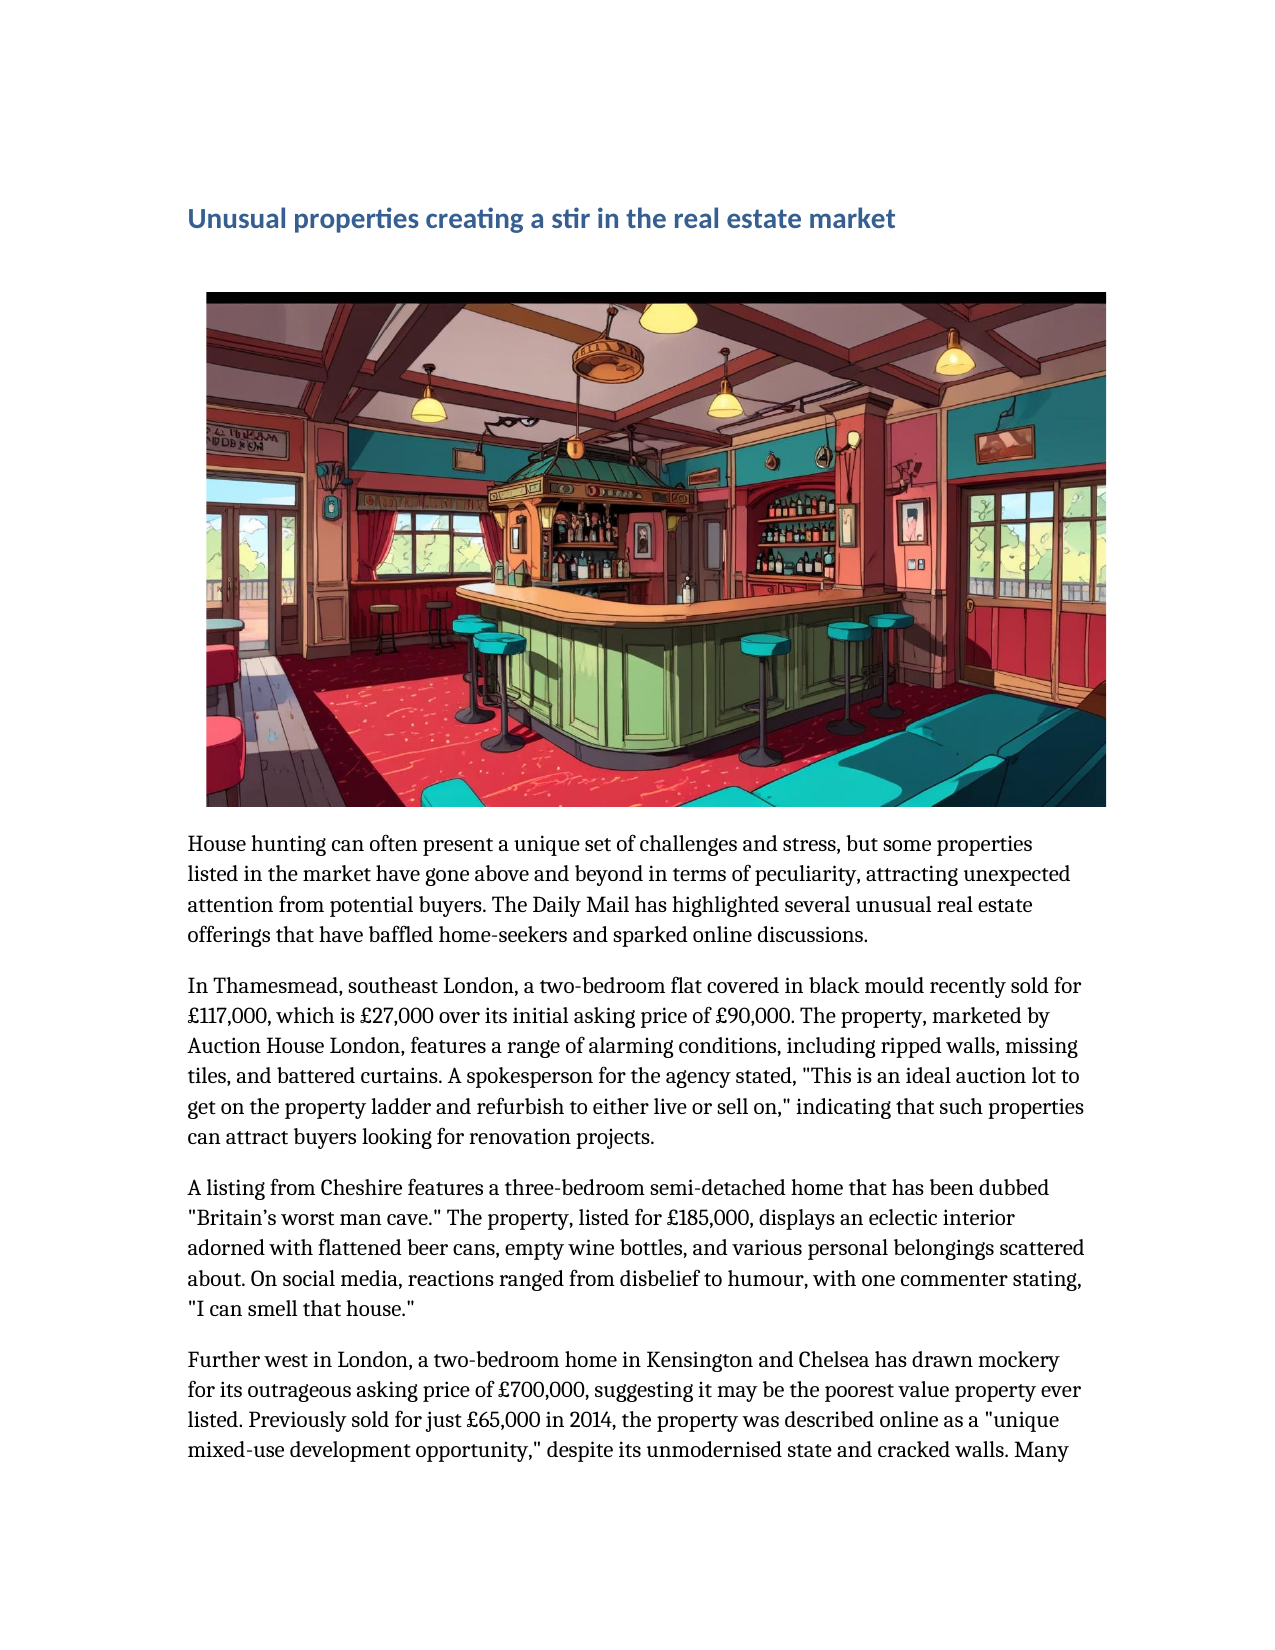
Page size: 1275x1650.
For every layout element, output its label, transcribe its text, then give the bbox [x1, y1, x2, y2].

text House hunting can often present a unique set of challenges and stress, but some properties listed in the market have gone above and beyond in terms of peculiarity, attracting unexpected attention from potential buyers. The Daily Mail has highlighted several unusual real estate offerings that have baffled home-seekers and sparked online discussions. [187, 831, 1087, 948]
subtitle Unusual properties creating a stir in the real estate market [187, 200, 1087, 236]
picture [206, 292, 1107, 807]
text A listing from Cheshire features a three-bedroom semi-detached home that has been dubbed "Britain’s worst man cave." The property, listed for £185,000, displays an eclectic interior adorned with flattened beer cans, empty wine bottles, and various personal belongings scattered about. On social media, reactions ranged from disbelief to humour, with one commenter stating, "I can smell that house." [187, 1175, 1087, 1322]
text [187, 1347, 1087, 1463]
text In Thamesmead, southeast London, a two-bedroom flat covered in black mould recently sold for £117,000, which is £27,000 over its initial asking price of £90,000. The property, marketed by Auction House London, features a range of alarming conditions, including ripped walls, missing tiles, and battered curtains. A spokesperson for the agency stated, "This is an ideal auction lot to get on the property ladder and refurbish to either live or sell on," indicating that such properties can attract buyers looking for renovation projects. [187, 973, 1087, 1150]
